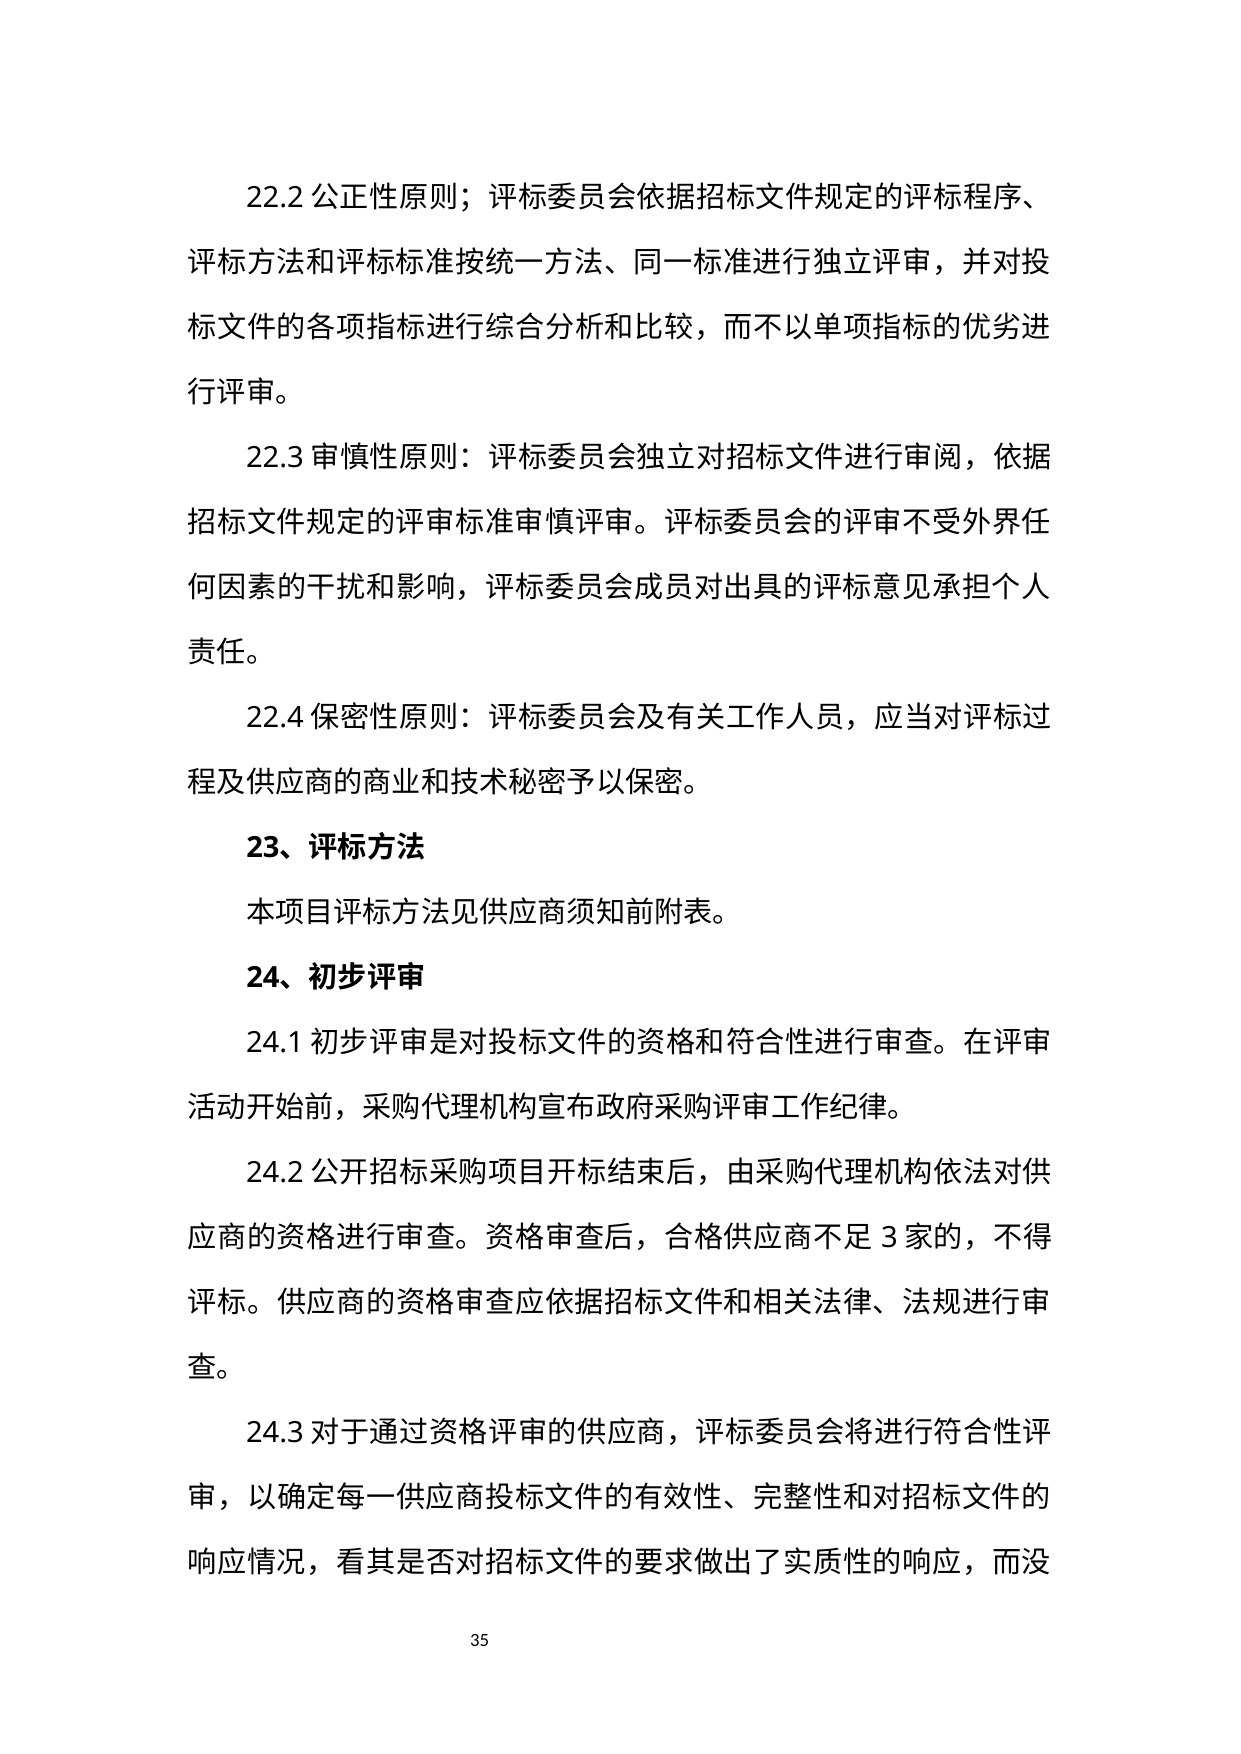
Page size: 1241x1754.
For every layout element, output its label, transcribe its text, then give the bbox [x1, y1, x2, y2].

text 本项目评标方法见供应商须知前附表。 [187, 877, 1053, 942]
text 24.1初步评审是对投标文件的资格和符合性进行审查。在评审活动开始前，采购代理机构宣布政府采购评审工作纪律。 [187, 1007, 1053, 1137]
list 评标方法 [187, 812, 1053, 877]
text 24.2公开招标采购项目开标结束后，由采购代理机构依法对供应商的资格进行审查。资格审查后，合格供应商不足3家的，不得评标。供应商的资格审查应依据招标文件和相关法律、法规进行审查。 [187, 1137, 1053, 1397]
text 22.3审慎性原则：评标委员会独立对招标文件进行审阅，依据招标文件规定的评审标准审慎评审。评标委员会的评审不受外界任何因素的干扰和影响，评标委员会成员对出具的评标意见承担个人责任。 [187, 422, 1053, 682]
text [187, 1397, 1053, 1592]
list 初步评审 [187, 942, 1053, 1007]
text 22.2公正性原则；评标委员会依据招标文件规定的评标程序、评标方法和评标标准按统一方法、同一标准进行独立评审，并对投标文件的各项指标进行综合分析和比较，而不以单项指标的优劣进行评审。 [187, 162, 1053, 422]
text 22.4保密性原则：评标委员会及有关工作人员，应当对评标过程及供应商的商业和技术秘密予以保密。 [187, 682, 1053, 812]
